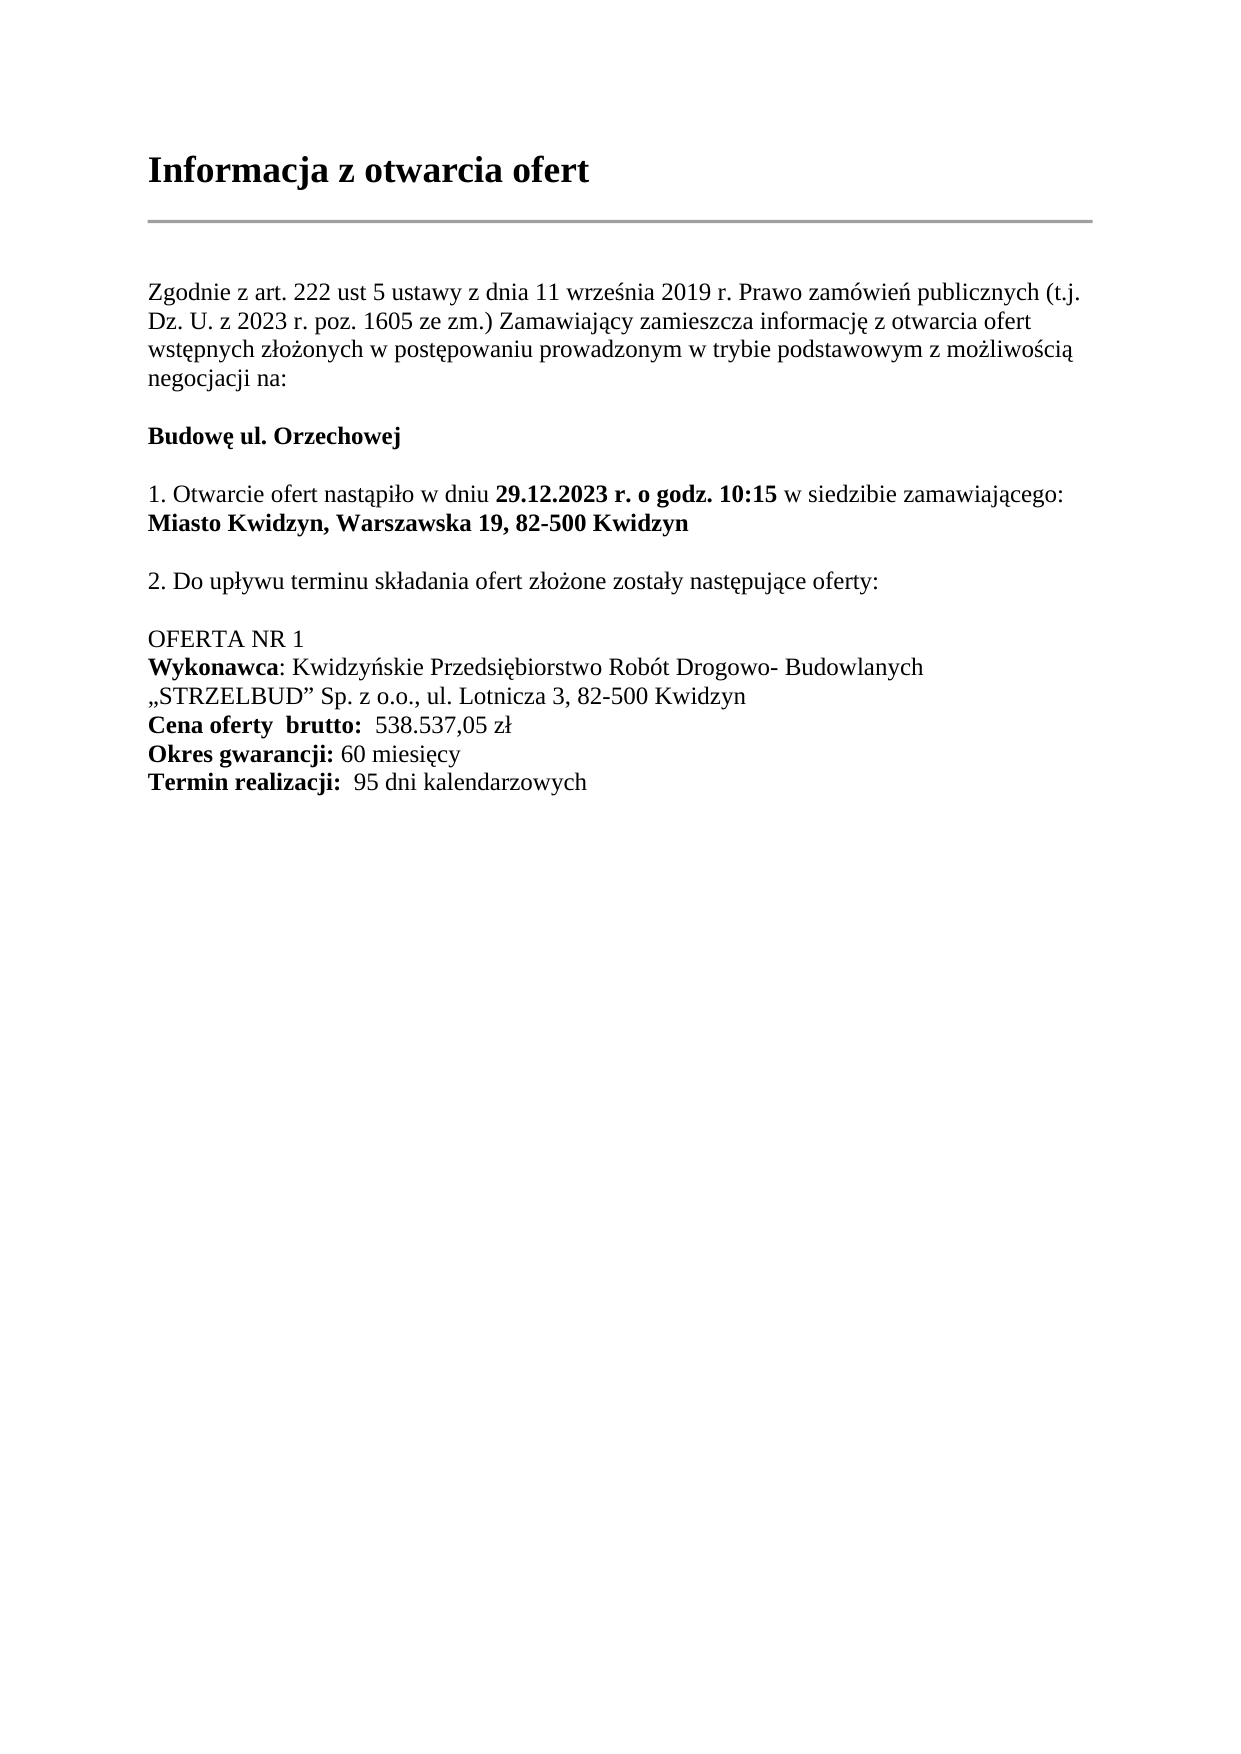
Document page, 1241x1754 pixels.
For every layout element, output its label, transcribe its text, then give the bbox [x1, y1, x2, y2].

text Budowę ul. Orzechowej [148, 421, 1093, 450]
text Informacja z otwarcia ofert [148, 148, 1093, 191]
text Zgodnie z art. 222 ust 5 ustawy z dnia 11 września 2019 r. Prawo zamówień publicznych (t.j. Dz. U. z 2023 r. poz. 1605 ze zm.) Zamawiający zamieszcza informację z otwarcia ofert wstępnych złożonych w postępowaniu prowadzonym w trybie podstawowym z możliwością negocjacji na: [148, 277, 1093, 392]
text Termin realizacji: 95 dni kalendarzowych [148, 767, 1093, 796]
text Cena oferty brutto: 538.537,05 zł [148, 710, 1093, 739]
text Okres gwarancji: 60 miesięcy [148, 739, 1093, 767]
text 2. Do upływu terminu składania ofert złożone zostały następujące oferty: [148, 566, 1093, 594]
text OFERTA NR 1 [148, 624, 1093, 652]
subtitle Wykonawca: Kwidzyńskie Przedsiębiorstwo Robót Drogowo- Budowlanych „STRZELBUD” Sp. z o.o., ul. Lotnicza 3, 82-500 Kwidzyn [148, 652, 1093, 710]
text 1. Otwarcie ofert nastąpiło w dniu 29.12.2023 r. o godz. 10:15 w siedzibie zamawiającego: Miasto Kwidzyn, Warszawska 19, 82-500 Kwidzyn [148, 479, 1093, 537]
